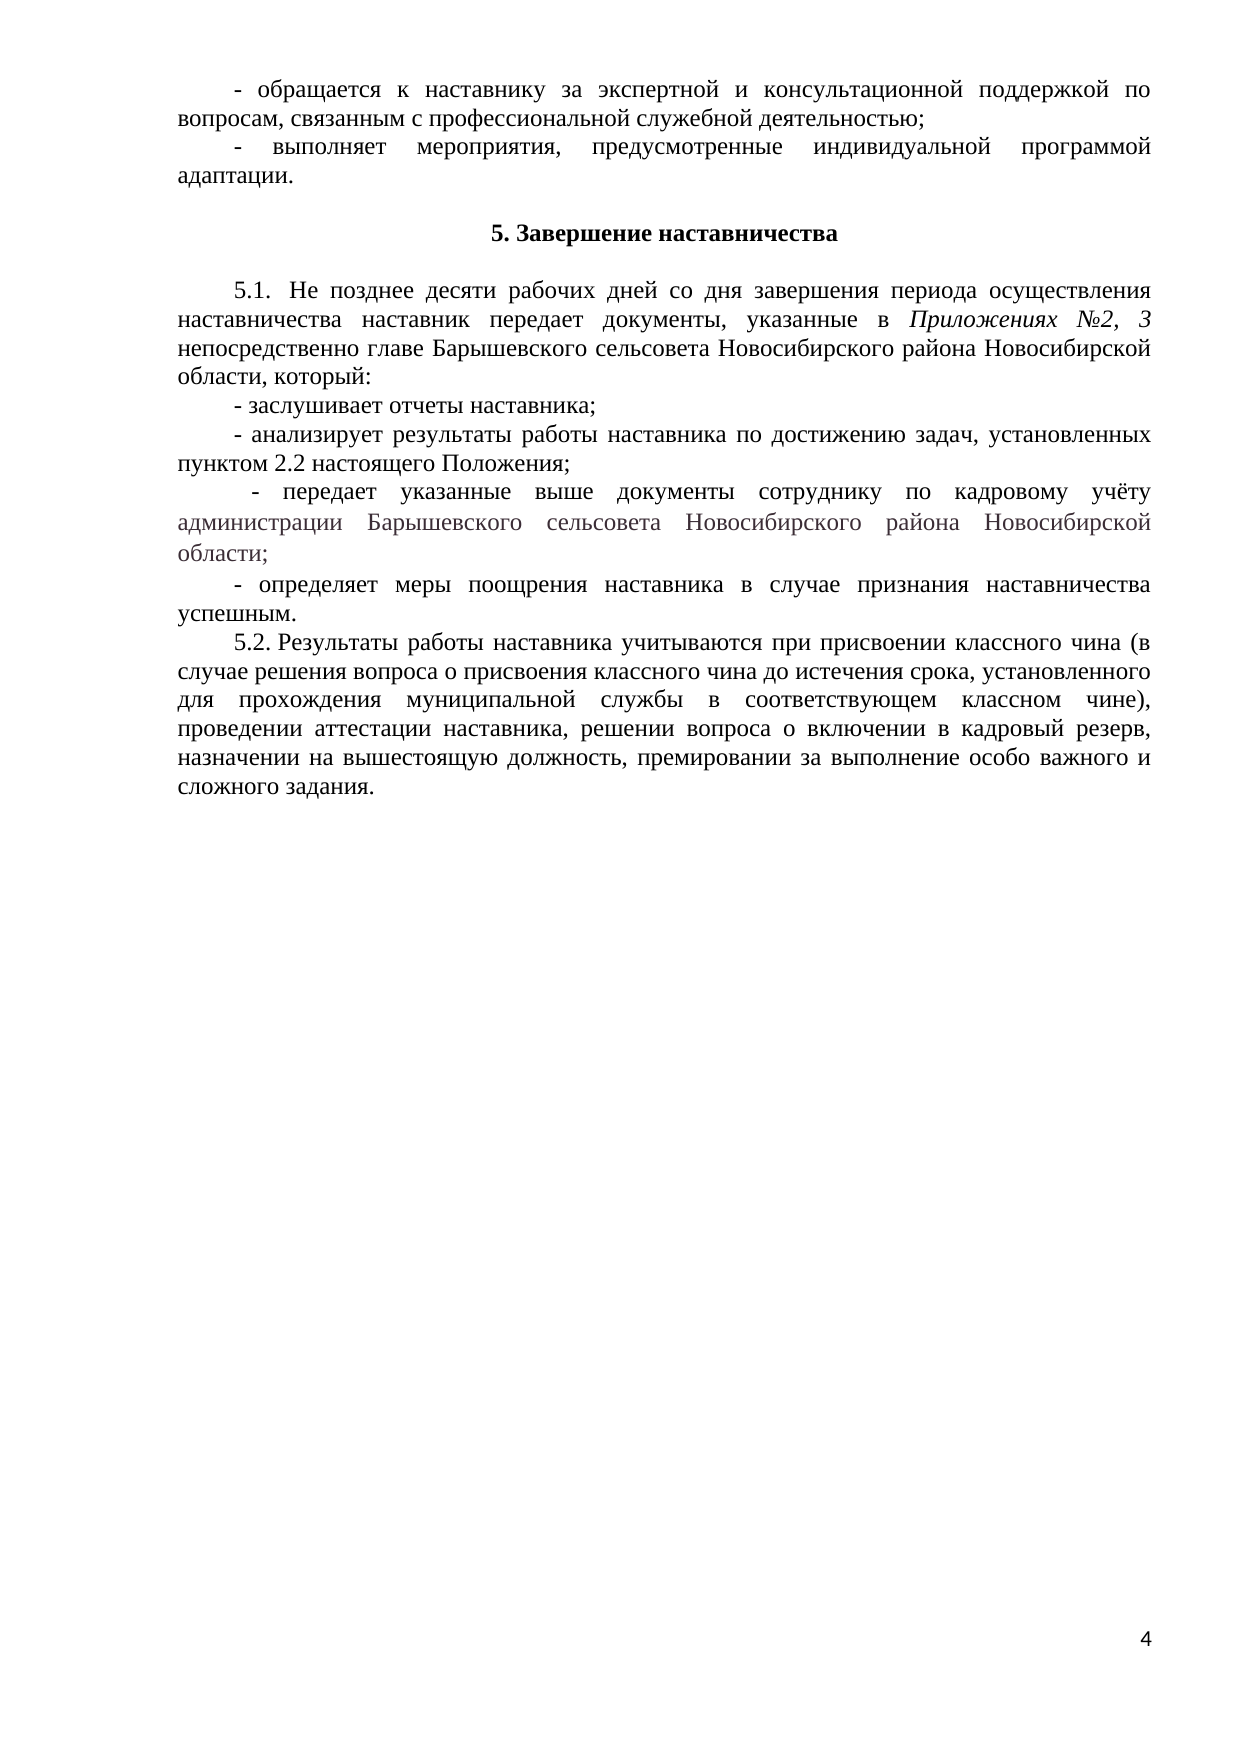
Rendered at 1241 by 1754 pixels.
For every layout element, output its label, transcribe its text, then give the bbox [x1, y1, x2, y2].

text - передает указанные выше документы сотруднику по кадровому учёту администрации Барышевского сельсовета Новосибирского района Новосибирской области; [177, 476, 1152, 567]
text 5.2. Результаты работы наставника учитываются при присвоении классного чина (в случае решения вопроса о присвоения классного чина до истечения срока, установленного для прохождения муниципальной службы в соответствующем классном чине), проведении аттестации наставника, решении вопроса о включении в кадровый резерв, назначении на вышестоящую должность, премировании за выполнение особо важного и сложного задания. [177, 627, 1152, 799]
text - анализирует результаты работы наставника по достижению задач, установленных пунктом 2.2 настоящего Положения; [177, 419, 1152, 476]
text - обращается к наставнику за экспертной и консультационной поддержкой по вопросам, связанным с профессиональной служебной деятельностью; [177, 74, 1152, 131]
text 5.1. Не позднее десяти рабочих дней со дня завершения периода осуществления наставничества наставник передает документы, указанные в Приложениях №2, 3 непосредственно главе Барышевского сельсовета Новосибирского района Новосибирской области, который: [177, 275, 1152, 390]
text - выполняет мероприятия, предусмотренные индивидуальной программой адаптации. [177, 131, 1152, 189]
text - определяет меры поощрения наставника в случае признания наставничества успешным. [177, 569, 1152, 627]
text 5. Завершение наставничества [177, 218, 1152, 246]
text - заслушивает отчеты наставника; [177, 390, 1152, 419]
